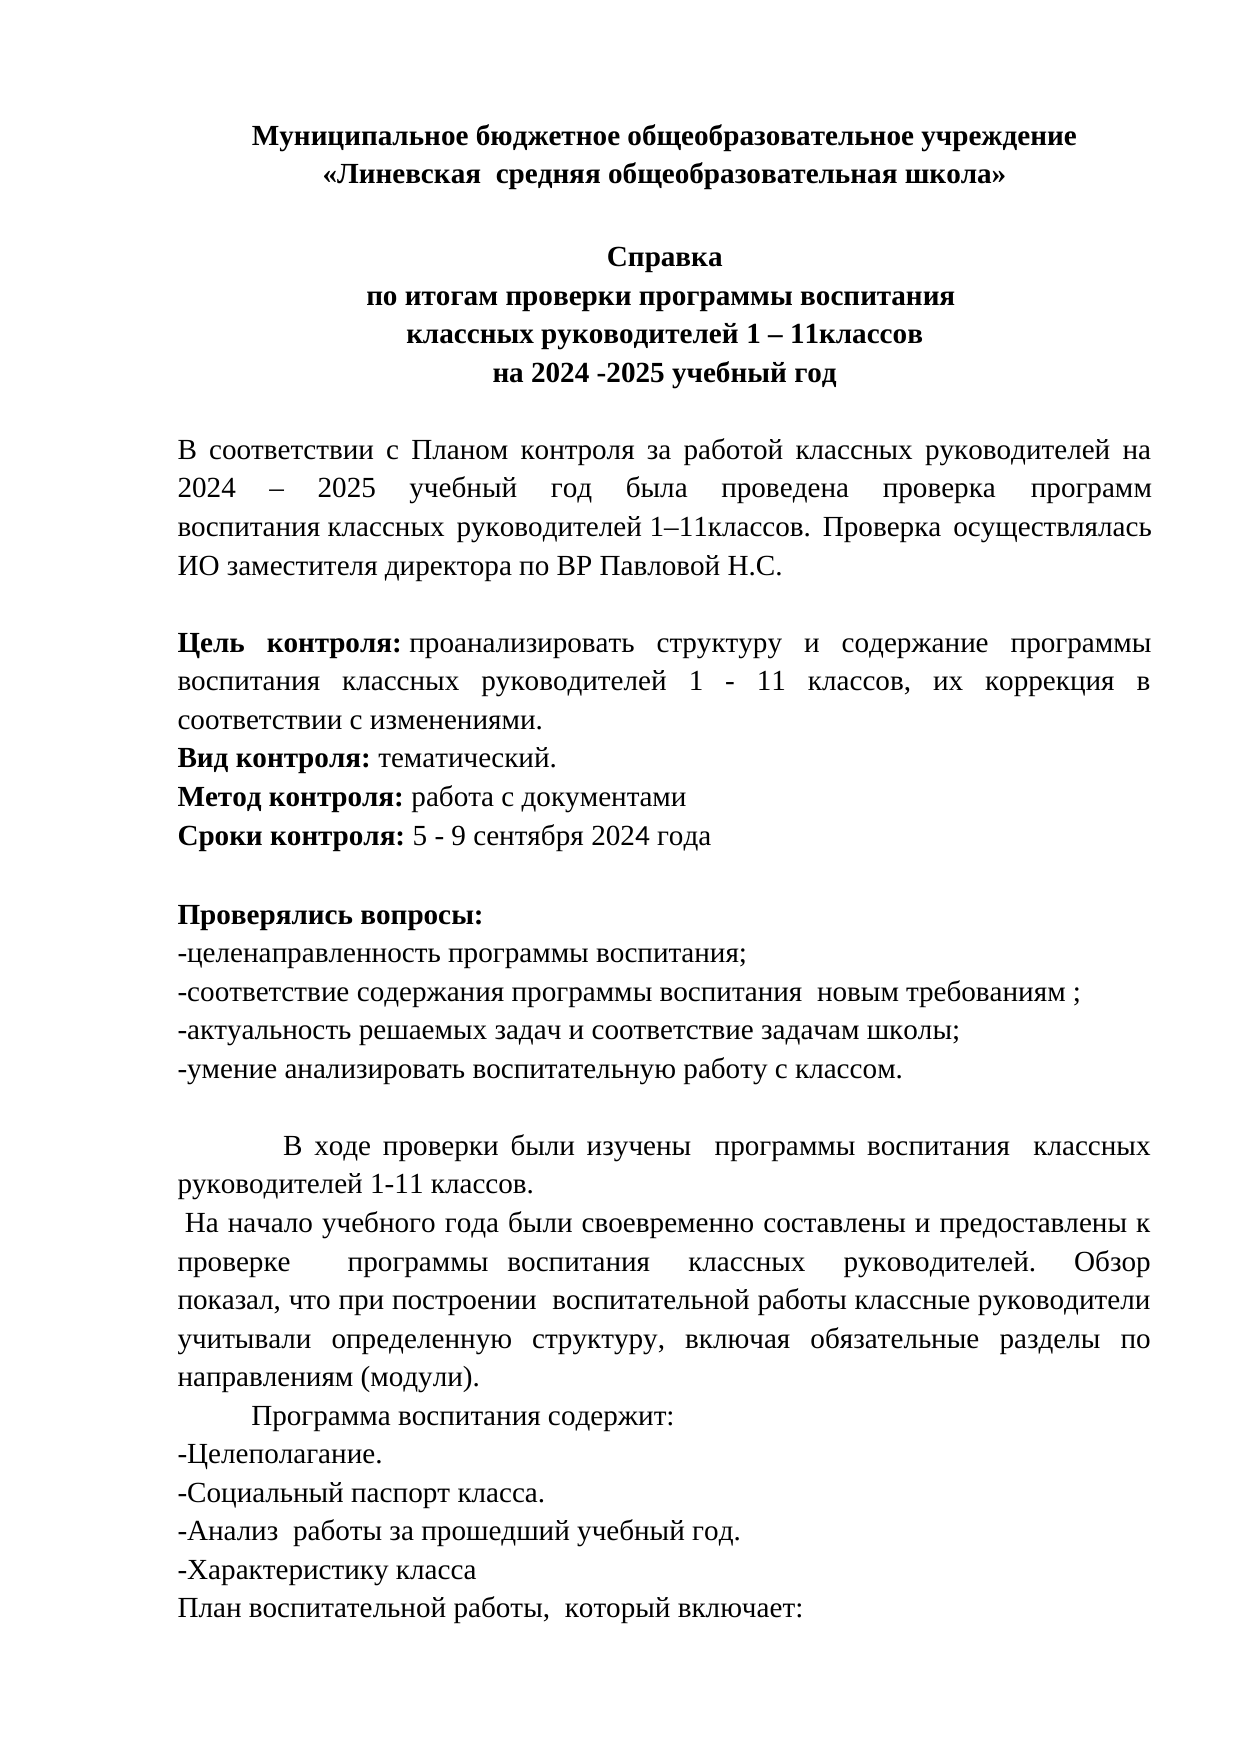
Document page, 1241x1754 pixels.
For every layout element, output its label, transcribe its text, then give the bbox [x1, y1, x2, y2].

text -Целеполагание. [177, 1436, 1152, 1470]
text На начало учебного года были своевременно составлены и предоставлены к проверке программы воспитания классных руководителей. Обзор показал, что при построении воспитательной работы классные руководители учитывали определенную структуру, включая обязательные разделы по направлениям (модули). [177, 1205, 1152, 1393]
text -Характеристику класса [177, 1552, 1152, 1586]
text Проверялись вопросы: [177, 897, 1152, 930]
text Цель контроля: проанализировать структуру и содержание программы воспитания классных руководителей 1 - 11 классов, их коррекция в соответствии с изменениями. [177, 625, 1152, 735]
text План воспитательной работы, который включает: [177, 1591, 1152, 1624]
text -Анализ работы за прошедший учебный год. [177, 1513, 1152, 1547]
text В соответствии с Планом контроля за работой классных руководителей на 2024 – 2025 учебный год была проведена проверка программ воспитания классных руководителей 1–11классов. Проверка осуществлялась ИО заместителя директора по ВР Павловой Н.С. [177, 393, 1152, 581]
text Метод контроля: работа с документами [177, 779, 1152, 812]
text Вид контроля: тематический. [177, 740, 1152, 774]
text Муниципальное бюджетное общеобразовательное учреждение [177, 118, 1152, 152]
text Программа воспитания содержит: [177, 1398, 1152, 1431]
text Сроки контроля: 5 - 9 сентября 2024 года [177, 817, 1152, 853]
text -целенаправленность программы воспитания; [177, 935, 1152, 969]
text -соответствие содержания программы воспитания новым требованиям ; [177, 974, 1152, 1007]
text Справка по итогам проверки программы воспитания классных руководителей 1 – 11классов на 2024 -2025 учебный год [177, 239, 1152, 388]
text «Линевская средняя общеобразовательная школа» [177, 157, 1152, 190]
text -умение анализировать воспитательную работу с классом. [177, 1051, 1152, 1084]
text В ходе проверки были изучены программы воспитания классных руководителей 1-11 классов. [177, 1089, 1152, 1200]
text -Социальный паспорт класса. [177, 1475, 1152, 1508]
text -актуальность решаемых задач и соответствие задачам школы; [177, 1012, 1152, 1046]
